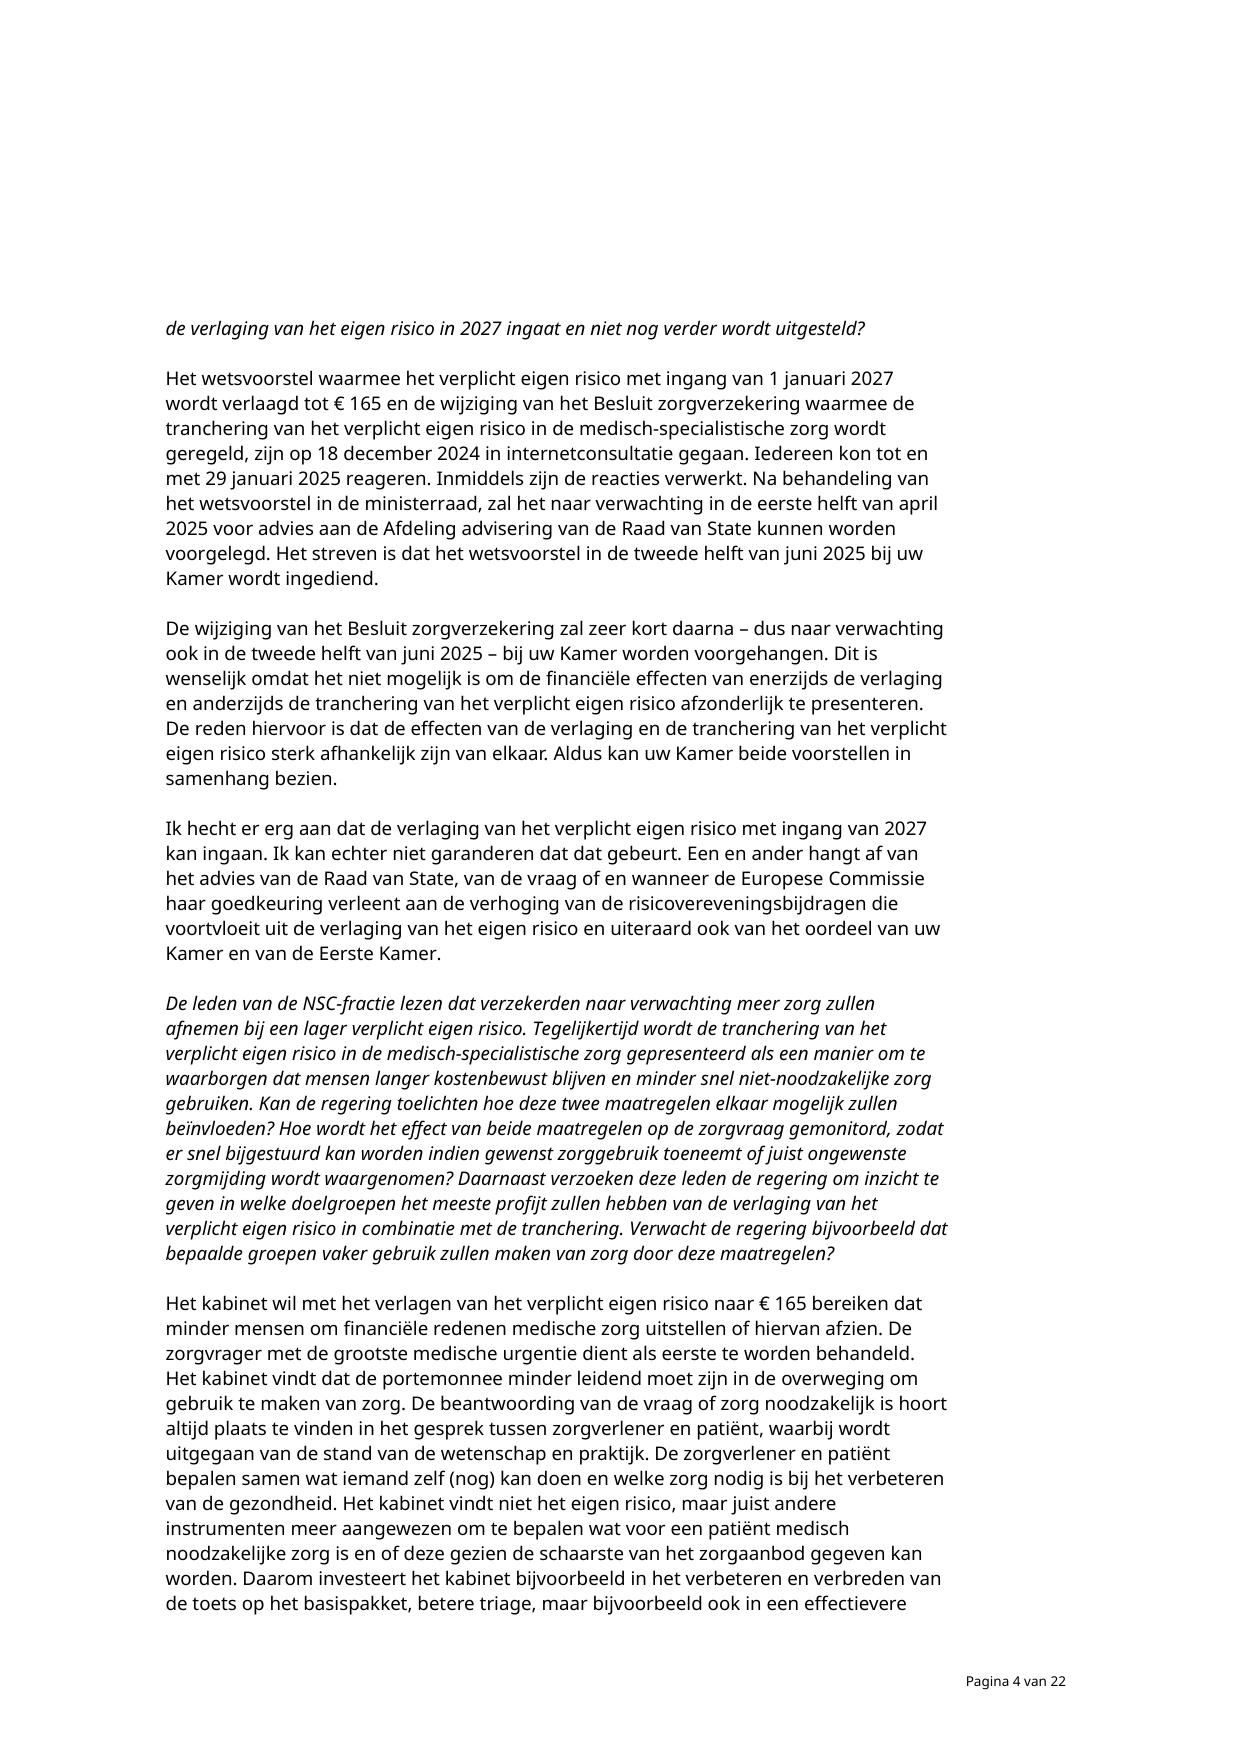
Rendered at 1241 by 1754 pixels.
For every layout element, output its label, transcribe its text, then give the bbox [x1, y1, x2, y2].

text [165, 1290, 951, 1615]
text Het wetsvoorstel waarmee het verplicht eigen risico met ingang van 1 januari 2027 wordt verlaagd tot € 165 en de wijziging van het Besluit zorgverzekering waarmee de tranchering van het verplicht eigen risico in de medisch-specialistische zorg wordt geregeld, zijn op 18 december 2024 in internetconsultatie gegaan. Iedereen kon tot en met 29 januari 2025 reageren. Inmiddels zijn de reacties verwerkt. Na behandeling van het wetsvoorstel in de ministerraad, zal het naar verwachting in de eerste helft van april 2025 voor advies aan de Afdeling advisering van de Raad van State kunnen worden voorgelegd. Het streven is dat het wetsvoorstel in de tweede helft van juni 2025 bij uw Kamer wordt ingediend. [165, 365, 951, 590]
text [165, 315, 951, 340]
text De leden van de NSC-fractie lezen dat verzekerden naar verwachting meer zorg zullen afnemen bij een lager verplicht eigen risico. Tegelijkertijd wordt de tranchering van het verplicht eigen risico in de medisch-specialistische zorg gepresenteerd als een manier om te waarborgen dat mensen langer kostenbewust blijven en minder snel niet-noodzakelijke zorg gebruiken. Kan de regering toelichten hoe deze twee maatregelen elkaar mogelijk zullen beïnvloeden? Hoe wordt het effect van beide maatregelen op de zorgvraag gemonitord, zodat er snel bijgestuurd kan worden indien gewenst zorggebruik toeneemt of juist ongewenste zorgmijding wordt waargenomen? Daarnaast verzoeken deze leden de regering om inzicht te geven in welke doelgroepen het meeste profijt zullen hebben van de verlaging van het verplicht eigen risico in combinatie met de tranchering. Verwacht de regering bijvoorbeeld dat bepaalde groepen vaker gebruik zullen maken van zorg door deze maatregelen? [165, 990, 951, 1265]
text De wijziging van het Besluit zorgverzekering zal zeer kort daarna – dus naar verwachting ook in de tweede helft van juni 2025 – bij uw Kamer worden voorgehangen. Dit is wenselijk omdat het niet mogelijk is om de financiële effecten van enerzijds de verlaging en anderzijds de tranchering van het verplicht eigen risico afzonderlijk te presenteren. De reden hiervoor is dat de effecten van de verlaging en de tranchering van het verplicht eigen risico sterk afhankelijk zijn van elkaar. Aldus kan uw Kamer beide voorstellen in samenhang bezien. [165, 615, 951, 790]
text Ik hecht er erg aan dat de verlaging van het verplicht eigen risico met ingang van 2027 kan ingaan. Ik kan echter niet garanderen dat dat gebeurt. Een en ander hangt af van het advies van de Raad van State, van de vraag of en wanneer de Europese Commissie haar goedkeuring verleent aan de verhoging van de risicovereveningsbijdragen die voortvloeit uit de verlaging van het eigen risico en uiteraard ook van het oordeel van uw Kamer en van de Eerste Kamer. [165, 815, 951, 965]
